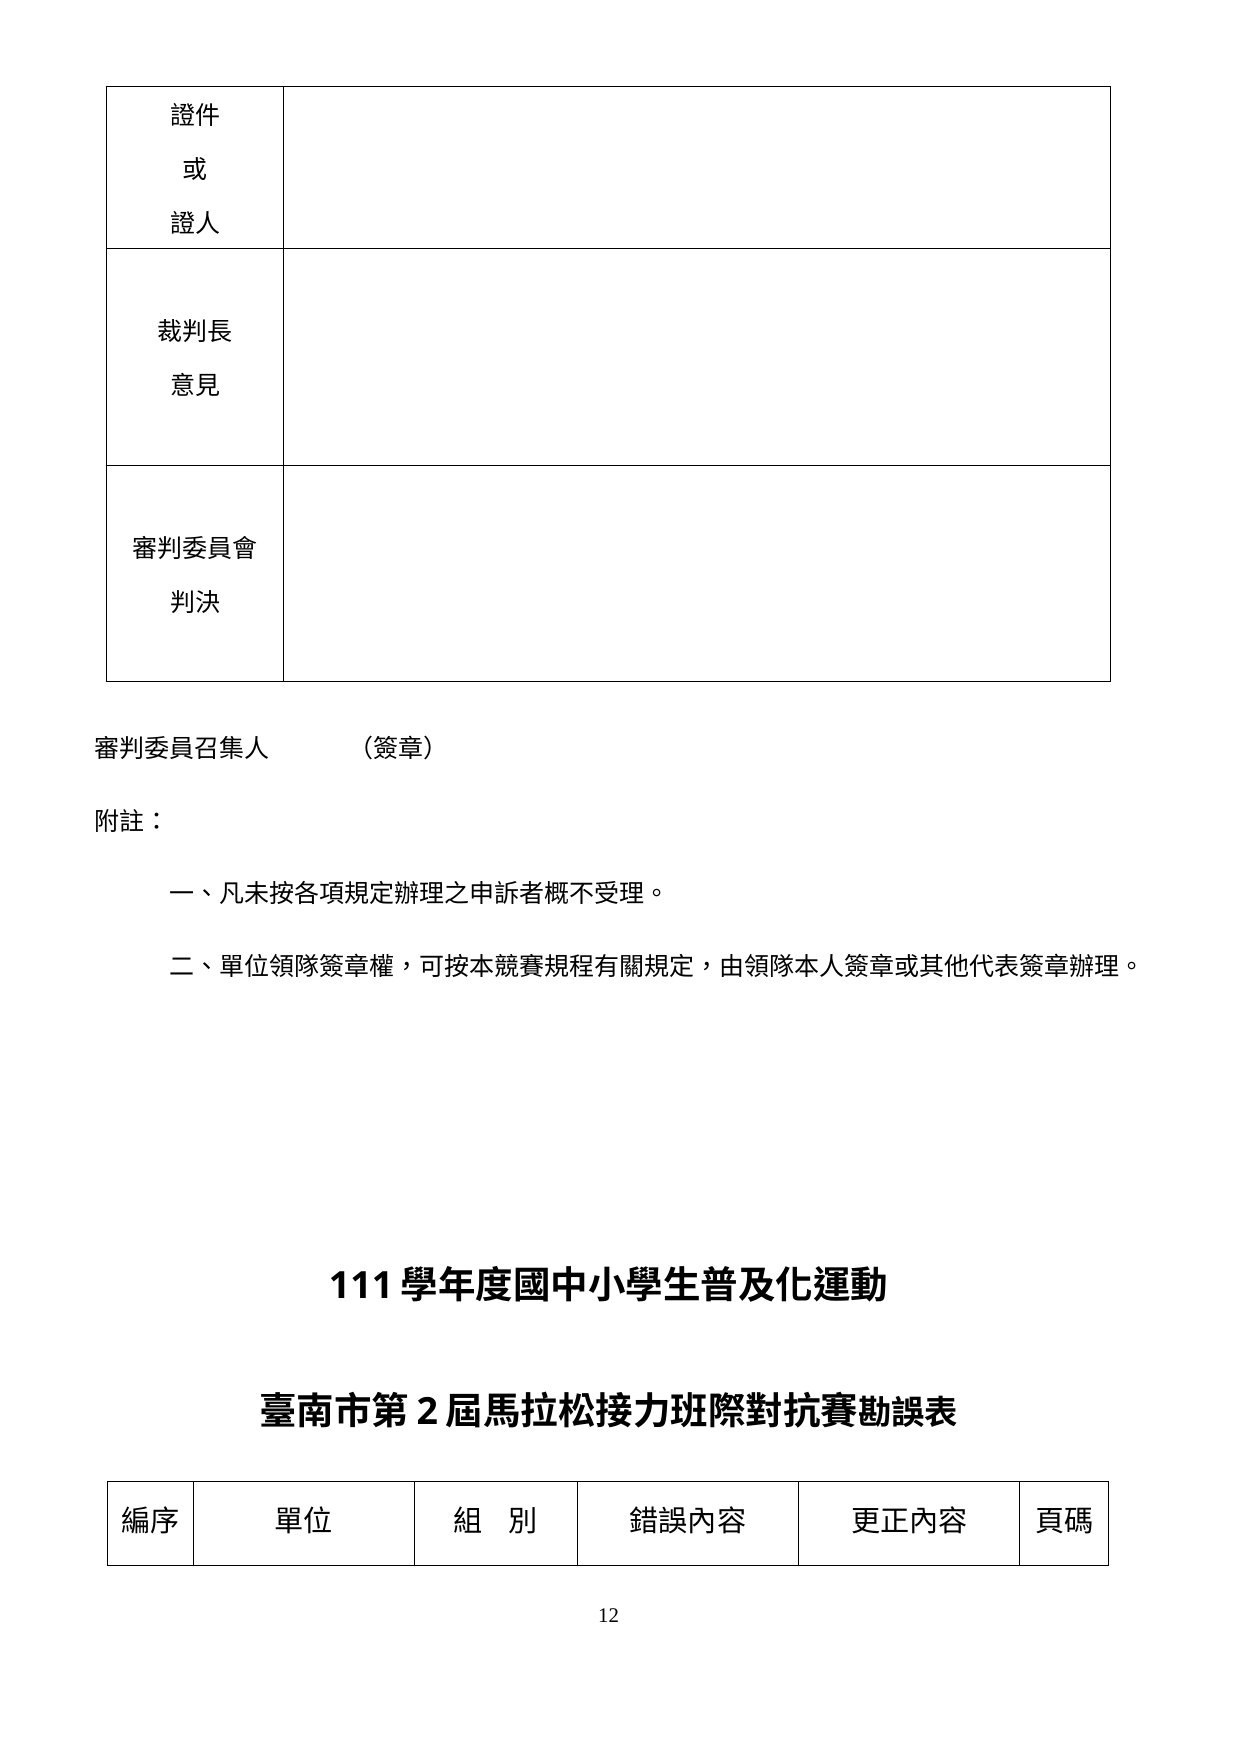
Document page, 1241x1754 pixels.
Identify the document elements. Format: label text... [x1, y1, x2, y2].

table_header 更正內容 [799, 1482, 1019, 1565]
table_header 編序 [108, 1482, 193, 1565]
table_header 單位 [194, 1482, 414, 1565]
table_cell 證件 或 證人 [107, 87, 283, 248]
table_cell 裁判長 意見 [107, 249, 283, 465]
text 臺南市第2屆馬拉松接力班際對抗賽勘誤表 [94, 1354, 1122, 1462]
text 二、單位領隊簽章權，可按本競賽規程有關規定，由領隊本人簽章或其他代表簽章辦理。 [169, 937, 1122, 991]
table_cell [284, 466, 1110, 681]
text 一、凡未按各項規定辦理之申訴者概不受理。 [169, 865, 1122, 919]
table_cell 審判委員會 判決 [107, 466, 283, 681]
table_header 錯誤內容 [578, 1482, 798, 1565]
text 111學年度國中小學生普及化運動 [94, 1228, 1122, 1336]
text 審判委員召集人 （簽章） [94, 720, 972, 773]
table_cell [284, 87, 1110, 248]
table_cell [284, 249, 1110, 465]
text 附註： [94, 792, 1122, 846]
table_header 頁碼 [1020, 1482, 1108, 1565]
table_header 組 別 [415, 1482, 577, 1565]
